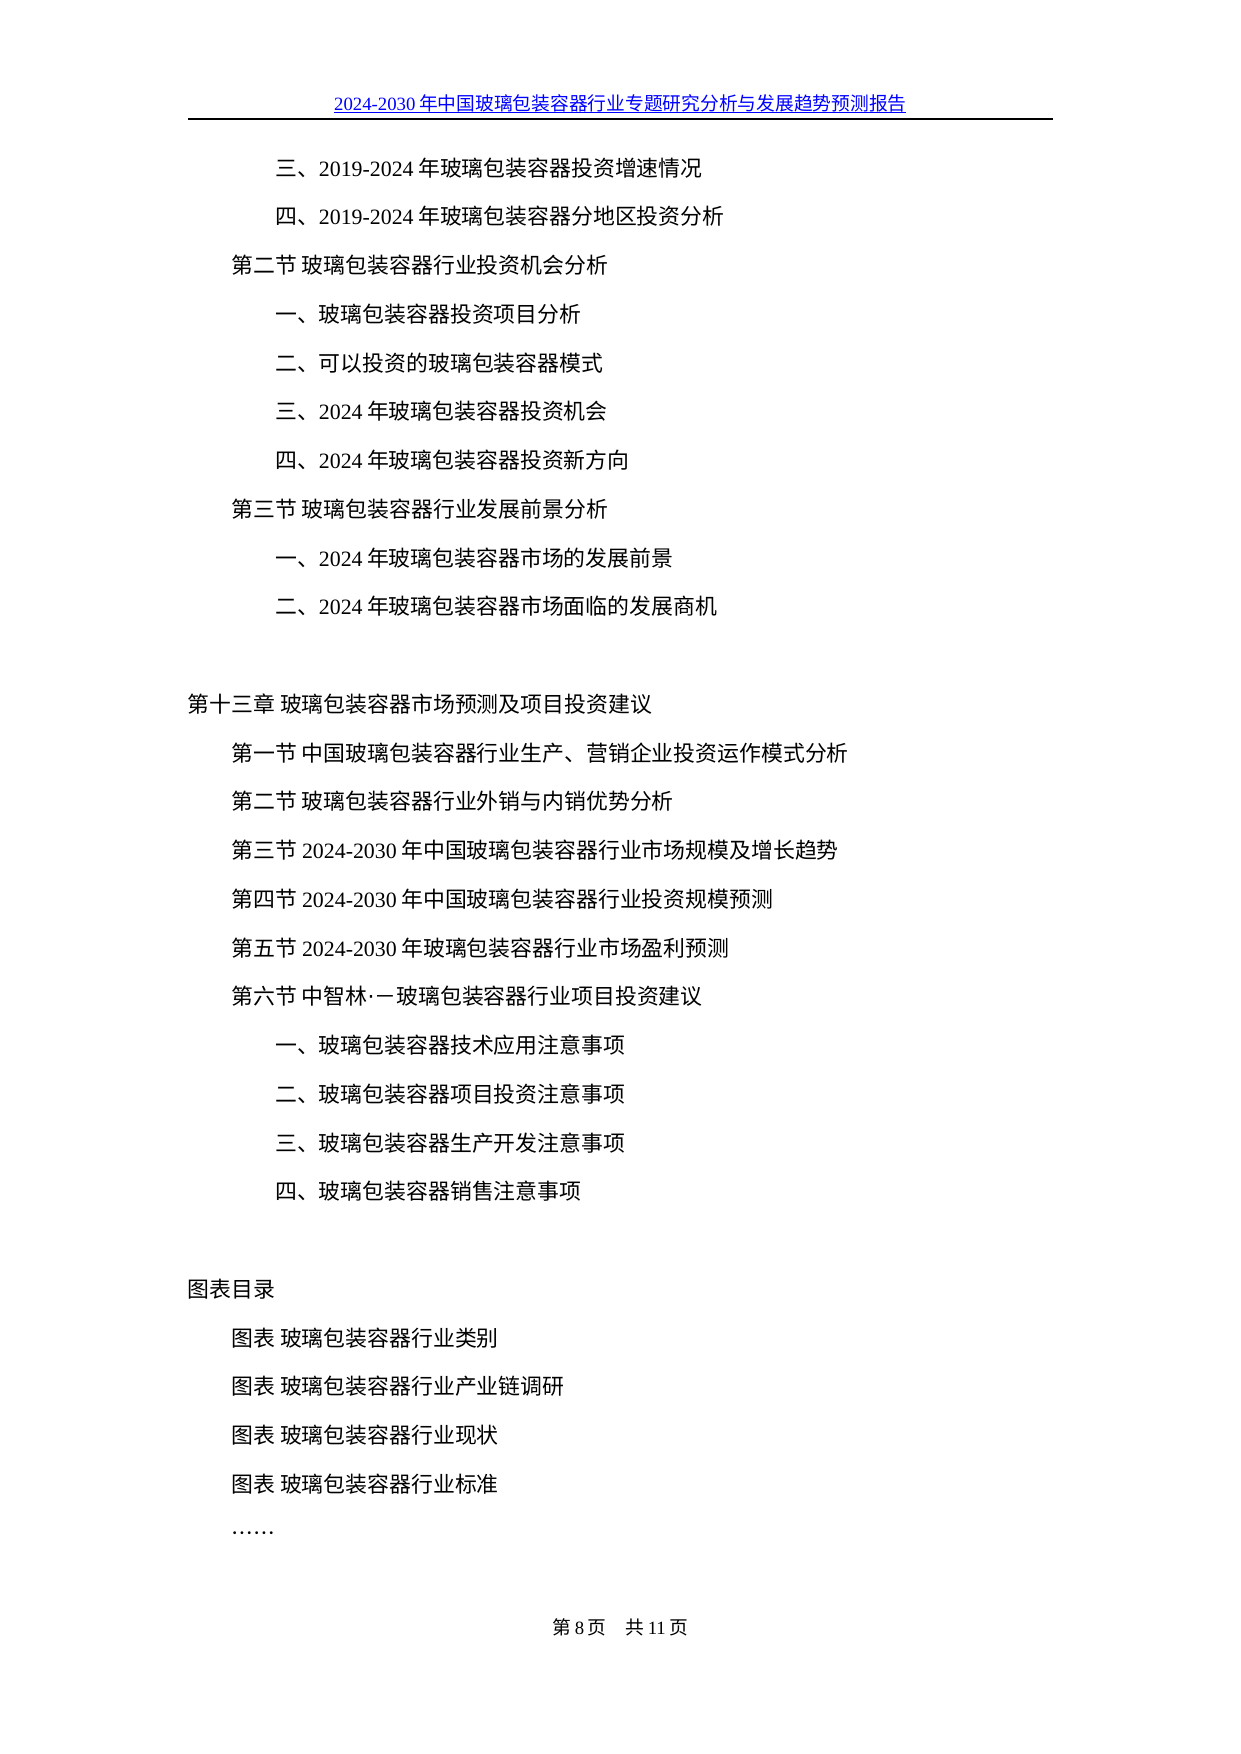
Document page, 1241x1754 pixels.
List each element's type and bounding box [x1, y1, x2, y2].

text [187, 150, 1053, 1548]
